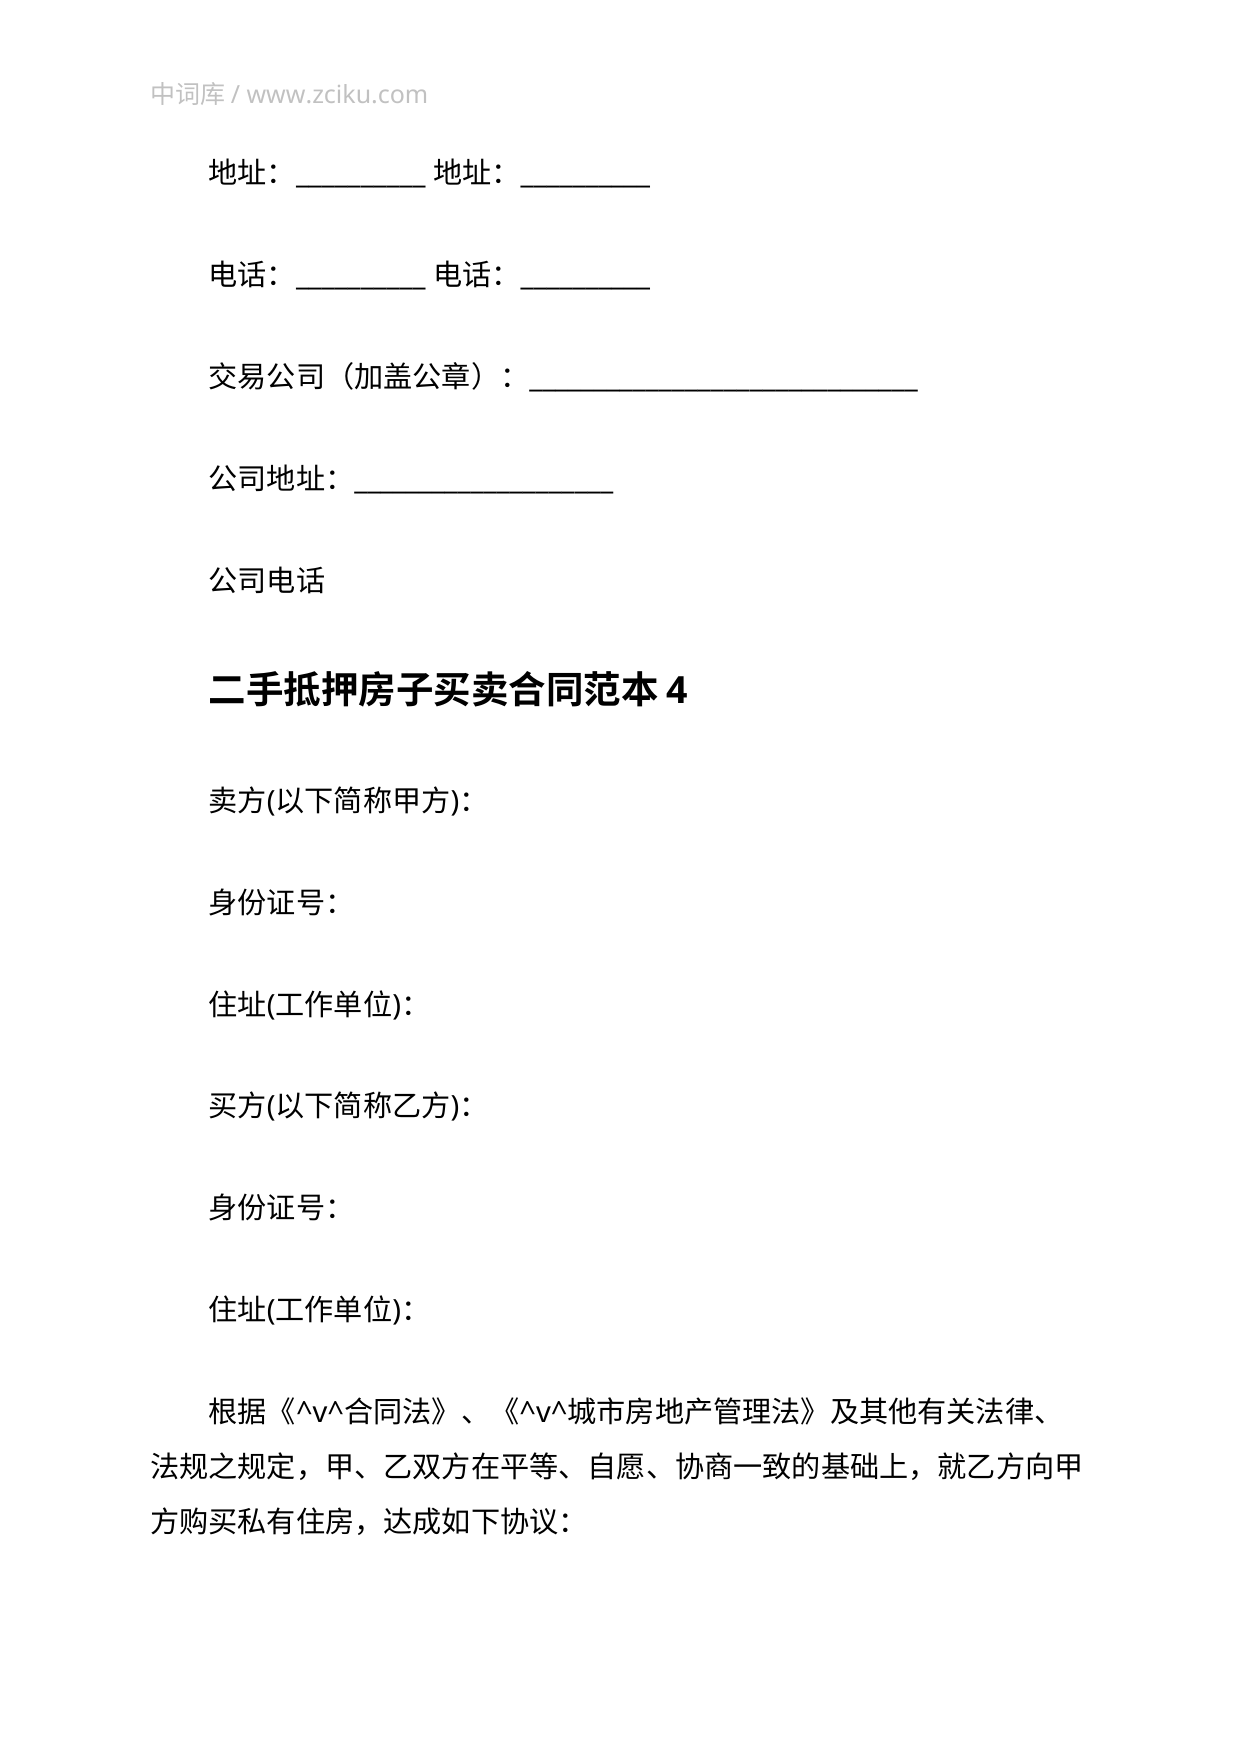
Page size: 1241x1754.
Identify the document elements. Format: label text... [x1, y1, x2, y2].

text 身份证号： [150, 879, 1090, 922]
text 住址(工作单位)： [150, 981, 1090, 1023]
text 买方(以下简称乙方)： [150, 1083, 1090, 1125]
text 住址(工作单位)： [150, 1287, 1090, 1329]
text 电话：__________ 电话：__________ [150, 252, 1090, 294]
text 公司地址：____________________ [150, 456, 1090, 498]
text 地址：__________ 地址：__________ [150, 150, 1090, 192]
text 身份证号： [150, 1185, 1090, 1227]
text 交易公司（加盖公章）：______________________________ [150, 354, 1090, 396]
text 卖方(以下简称甲方)： [150, 777, 1090, 820]
text 二手抵押房子买卖合同范本4 [150, 660, 1090, 714]
text 根据《^v^合同法》、《^v^城市房地产管理法》及其他有关法律、法规之规定，甲、乙双方在平等、自愿、协商一致的基础上，就乙方向甲方购买私有住房，达成如下协议： [150, 1389, 1090, 1541]
text 公司电话 [150, 558, 1090, 600]
